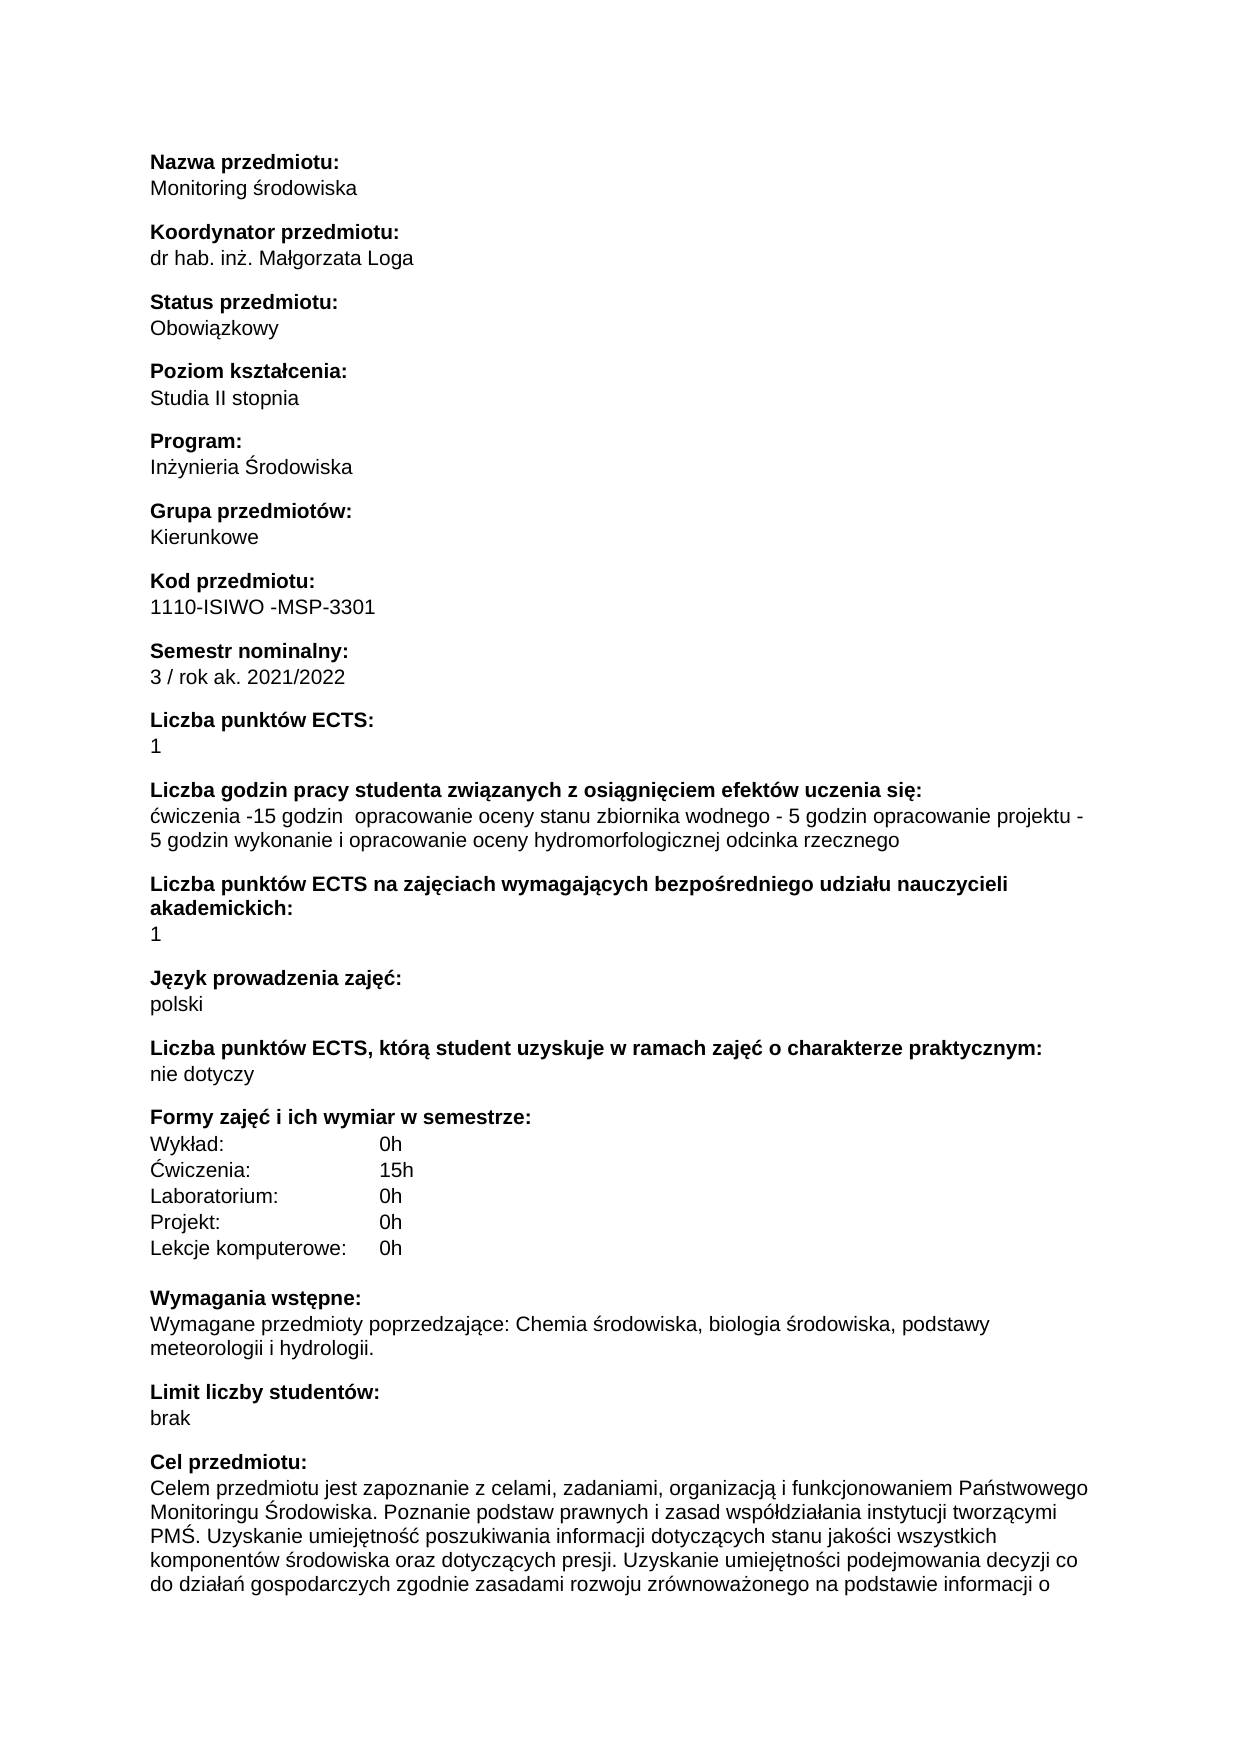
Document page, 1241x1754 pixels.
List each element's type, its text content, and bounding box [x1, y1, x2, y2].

text Semestr nominalny: [150, 638, 1090, 662]
table_cell Projekt: [140, 1210, 367, 1234]
table_cell Lekcje komputerowe: [140, 1236, 367, 1260]
text Koordynator przedmiotu: [150, 220, 1090, 244]
table_cell 0h [369, 1182, 597, 1208]
text Wymagania wstępne: [150, 1286, 1090, 1310]
text Wymagane przedmioty poprzedzające: Chemia środowiska, biologia środowiska, podstawy meteorologii i hydrologii. [150, 1312, 1090, 1360]
table_cell Ćwiczenia: [140, 1158, 367, 1182]
table_cell Laboratorium: [140, 1184, 367, 1208]
text 1 [150, 734, 1090, 758]
text Studia II stopnia [150, 385, 1090, 409]
text Inżynieria Środowiska [150, 455, 1090, 479]
table_header 0h [369, 1132, 597, 1156]
text Poziom kształcenia: [150, 359, 1090, 383]
text Liczba punktów ECTS na zajęciach wymagających bezpośredniego udziału nauczycieli akademickich: [150, 872, 1090, 920]
text 1 [150, 922, 1090, 946]
text 3 / rok ak. 2021/2022 [150, 664, 1090, 688]
text Kod przedmiotu: [150, 569, 1090, 593]
text dr hab. inż. Małgorzata Loga [150, 246, 1090, 270]
text Liczba godzin pracy studenta związanych z osiągnięciem efektów uczenia się: [150, 778, 1090, 802]
table_cell 0h [369, 1234, 597, 1260]
text Liczba punktów ECTS: [150, 708, 1090, 732]
text Limit liczby studentów: [150, 1380, 1090, 1404]
text nie dotyczy [150, 1061, 1090, 1085]
text brak [150, 1406, 1090, 1430]
table_cell 15h [369, 1156, 597, 1182]
text ćwiczenia -15 godzin opracowanie oceny stanu zbiornika wodnego - 5 godzin opracowanie projektu - 5 godzin wykonanie i opracowanie oceny hydromorfologicznej odcinka rzecznego [150, 804, 1090, 852]
text Język prowadzenia zajęć: [150, 966, 1090, 989]
text Program: [150, 429, 1090, 453]
text Monitoring środowiska [150, 176, 1090, 200]
text Grupa przedmiotów: [150, 499, 1090, 523]
text 1110-ISIWO -MSP-3301 [150, 595, 1090, 619]
text Cel przedmiotu: [150, 1449, 1090, 1473]
text Formy zajęć i ich wymiar w semestrze: [150, 1105, 1090, 1129]
table_header Wykład: [140, 1132, 367, 1156]
text Nazwa przedmiotu: [150, 150, 1090, 174]
text polski [150, 992, 1090, 1016]
text Status przedmiotu: [150, 289, 1090, 313]
text Liczba punktów ECTS, którą student uzyskuje w ramach zajęć o charakterze praktycznym: [150, 1035, 1090, 1059]
text Kierunkowe [150, 525, 1090, 549]
text Obowiązkowy [150, 316, 1090, 339]
table_cell 0h [369, 1208, 597, 1234]
